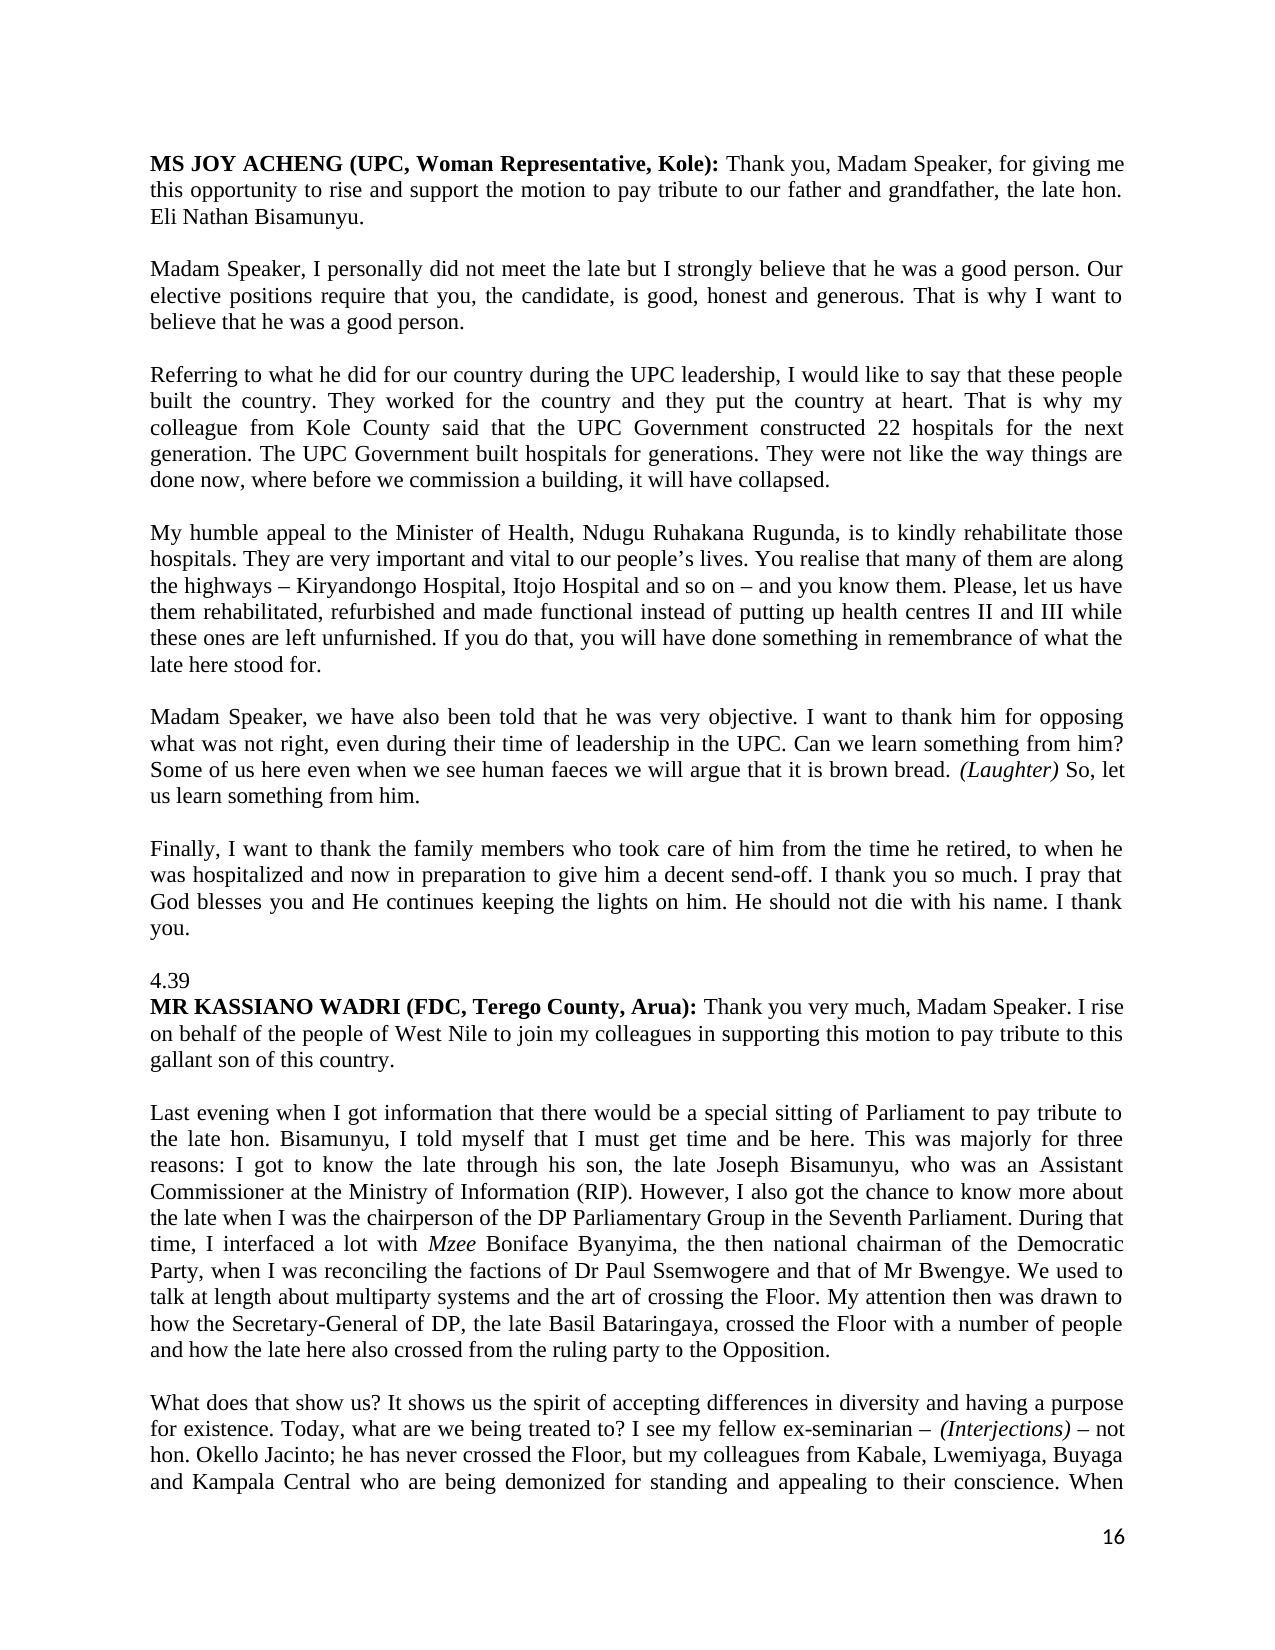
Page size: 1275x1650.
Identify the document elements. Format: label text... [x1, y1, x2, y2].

text Finally, I want to thank the family members who took care of him from the time he retired, to when he was hospitalized and now in preparation to give him a decent send-off. I thank you so much. I pray that God blesses you and He continues keeping the lights on him. He should not die with his name. I thank you. [150, 835, 1125, 941]
text Madam Speaker, I personally did not meet the late but I strongly believe that he was a good person. Our elective positions require that you, the candidate, is good, honest and generous. That is why I want to believe that he was a good person. [150, 255, 1125, 334]
text Referring to what he did for our country during the UPC leadership, I would like to say that these people built the country. They worked for the country and they put the country at heart. That is why my colleague from Kole County said that the UPC Government constructed 22 hospitals for the next generation. The UPC Government built hospitals for generations. They were not like the way things are done now, where before we commission a building, it will have collapsed. [150, 361, 1125, 493]
text MR KASSIANO WADRI (FDC, Terego County, Arua): Thank you very much, Madam Speaker. I rise on behalf of the people of West Nile to join my colleagues in supporting this motion to pay tribute to this gallant son of this country. [150, 993, 1125, 1072]
text 4.39 [150, 967, 1125, 993]
text Last evening when I got information that there would be a special sitting of Parliament to pay tribute to the late hon. Bisamunyu, I told myself that I must get time and be here. This was majorly for three reasons: I got to know the late through his son, the late Joseph Bisamunyu, who was an Assistant Commissioner at the Ministry of Information (RIP). However, I also got the chance to know more about the late when I was the chairperson of the DP Parliamentary Group in the Seventh Parliament. During that time, I interfaced a lot with Mzee Boniface Byanyima, the then national chairman of the Democratic Party, when I was reconciling the factions of Dr Paul Ssemwogere and that of Mr Bwengye. We used to talk at length about multiparty systems and the art of crossing the Floor. My attention then was drawn to how the Secretary-General of DP, the late Basil Bataringaya, crossed the Floor with a number of people and how the late here also crossed from the ruling party to the Opposition. [150, 1099, 1125, 1362]
text Madam Speaker, we have also been told that he was very objective. I want to thank him for opposing what was not right, even during their time of leadership in the UPC. Can we learn something from him? Some of us here even when we see human faeces we will argue that it is brown bread. (Laughter) So, let us learn something from him. [150, 703, 1125, 809]
text My humble appeal to the Minister of Health, Ndugu Ruhakana Rugunda, is to kindly rehabilitate those hospitals. They are very important and vital to our people’s lives. You realise that many of them are along the highways – Kiryandongo Hospital, Itojo Hospital and so on – and you know them. Please, let us have them rehabilitated, refurbished and made functional instead of putting up health centres II and III while these ones are left unfurnished. If you do that, you will have done something in remembrance of what the late here stood for. [150, 519, 1125, 677]
text MS JOY ACHENG (UPC, Woman Representative, Kole): Thank you, Madam Speaker, for giving me this opportunity to rise and support the motion to pay tribute to our father and grandfather, the late hon. Eli Nathan Bisamunyu. [150, 150, 1125, 229]
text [150, 1389, 1125, 1494]
